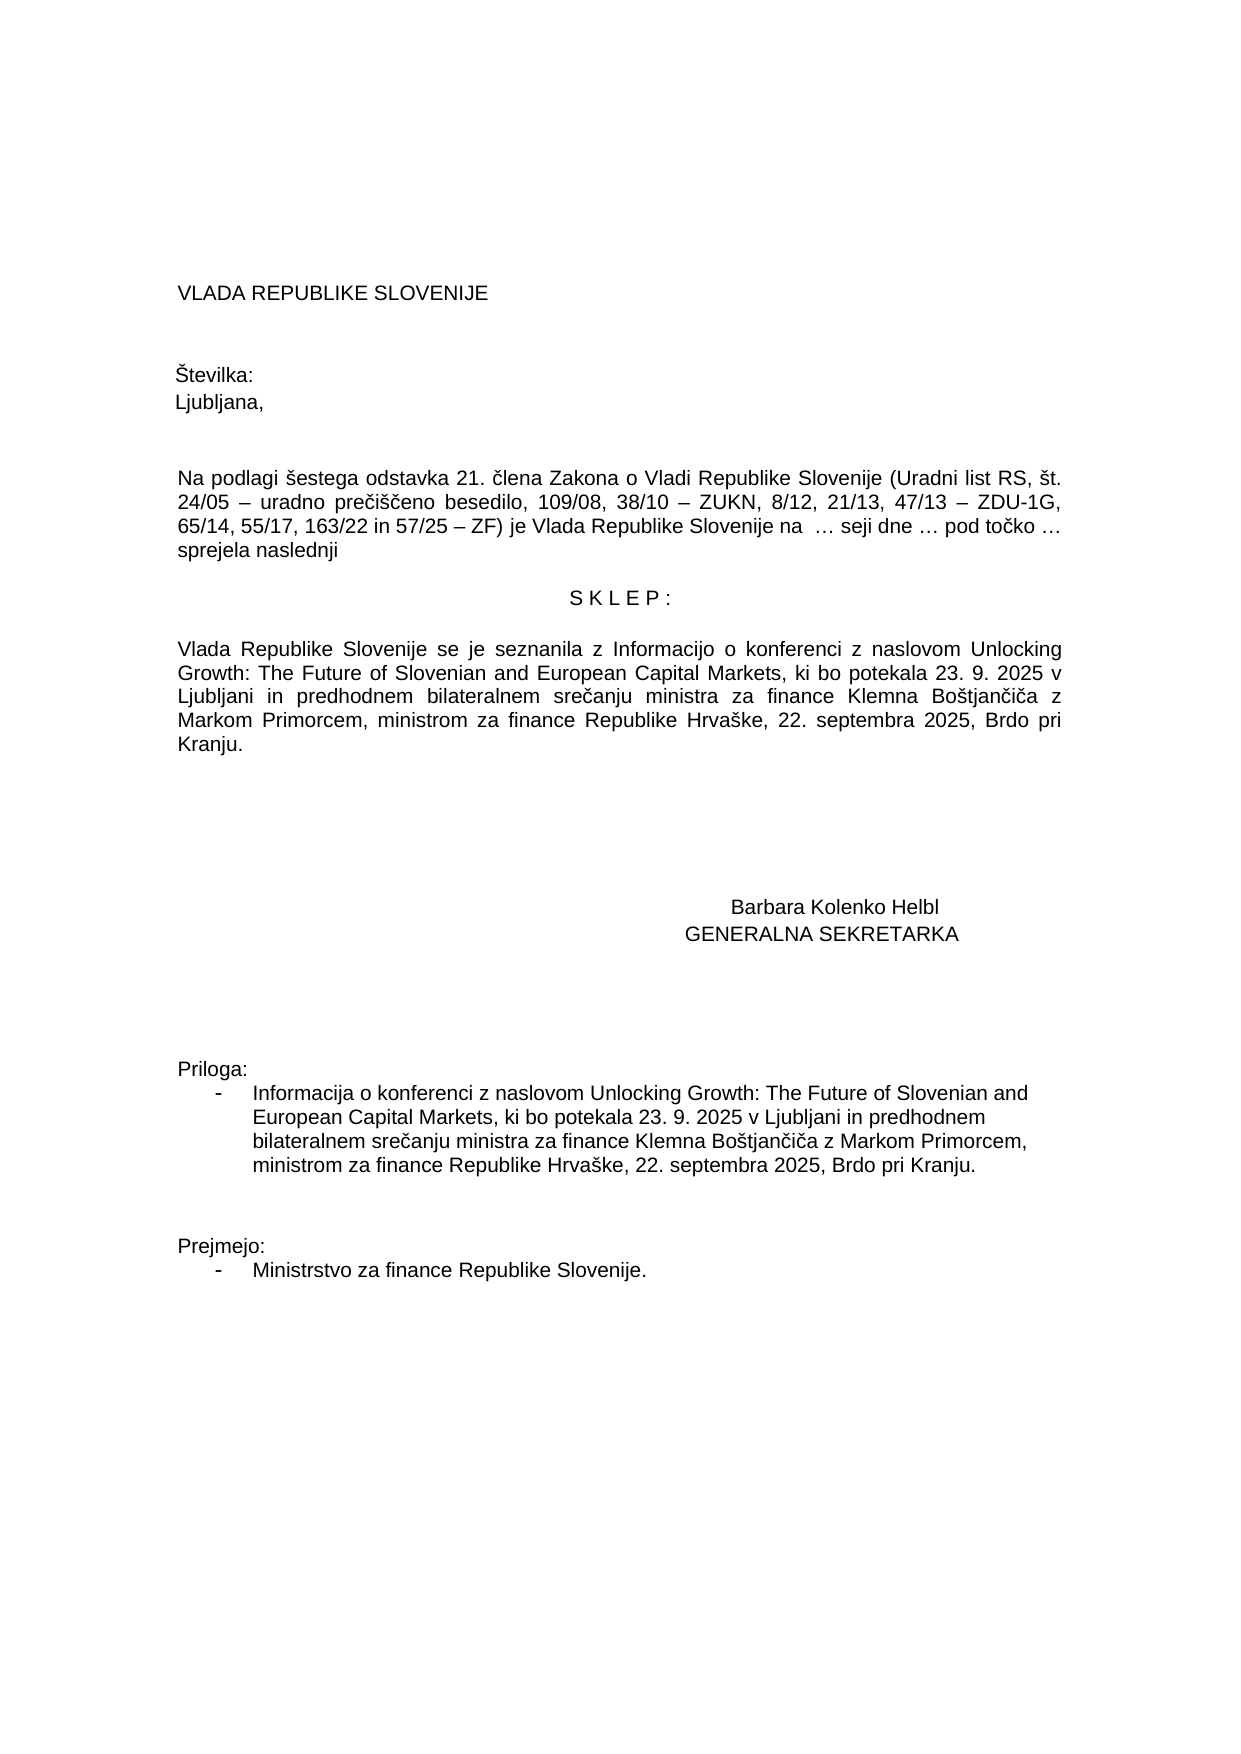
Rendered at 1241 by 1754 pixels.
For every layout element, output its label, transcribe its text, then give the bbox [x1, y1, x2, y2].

text Ljubljana, [175, 386, 1063, 413]
text VLADA REPUBLIKE SLOVENIJE [177, 280, 1063, 304]
text Prejmejo: [177, 1231, 1063, 1258]
text Na podlagi šestega odstavka 21. člena Zakona o Vladi Republike Slovenije (Uradni list RS, št. 24/05 – uradno prečiščeno besedilo, 109/08, 38/10 – ZUKN, 8/12, 21/13, 47/13 – ZDU-1G, 65/14, 55/17, 163/22 in 57/25 – ZF) je Vlada Republike Slovenije na … seji dne … pod točko … sprejela naslednji [177, 466, 1063, 561]
text S K L E P : [177, 585, 1063, 609]
text GENERALNA SEKRETARKA [177, 919, 1063, 946]
text Vlada Republike Slovenije se je seznanila z Informacijo o konferenci z naslovom Unlocking Growth: The Future of Slovenian and European Capital Markets, ki bo potekala 23. 9. 2025 v Ljubljani in predhodnem bilateralnem srečanju ministra za finance Klemna Boštjančiča z Markom Primorcem, ministrom za finance Republike Hrvaške, 22. septembra 2025, Brdo pri Kranju. [177, 636, 1063, 756]
text Priloga: [177, 1054, 1063, 1081]
list Ministrstvo za finance Republike Slovenije. [215, 1258, 1063, 1282]
text Barbara Kolenko Helbl [177, 892, 1063, 919]
list Informacija o konferenci z naslovom Unlocking Growth: The Future of Slovenian and European Capital Markets, ki bo potekala 23. 9. 2025 v Ljubljani in predhodnem bilateralnem srečanju ministra za finance Klemna Boštjančiča z Markom Primorcem, ministrom za finance Republike Hrvaške, 22. septembra 2025, Brdo pri Kranju. [215, 1081, 1063, 1177]
text Številka: [175, 359, 1063, 386]
